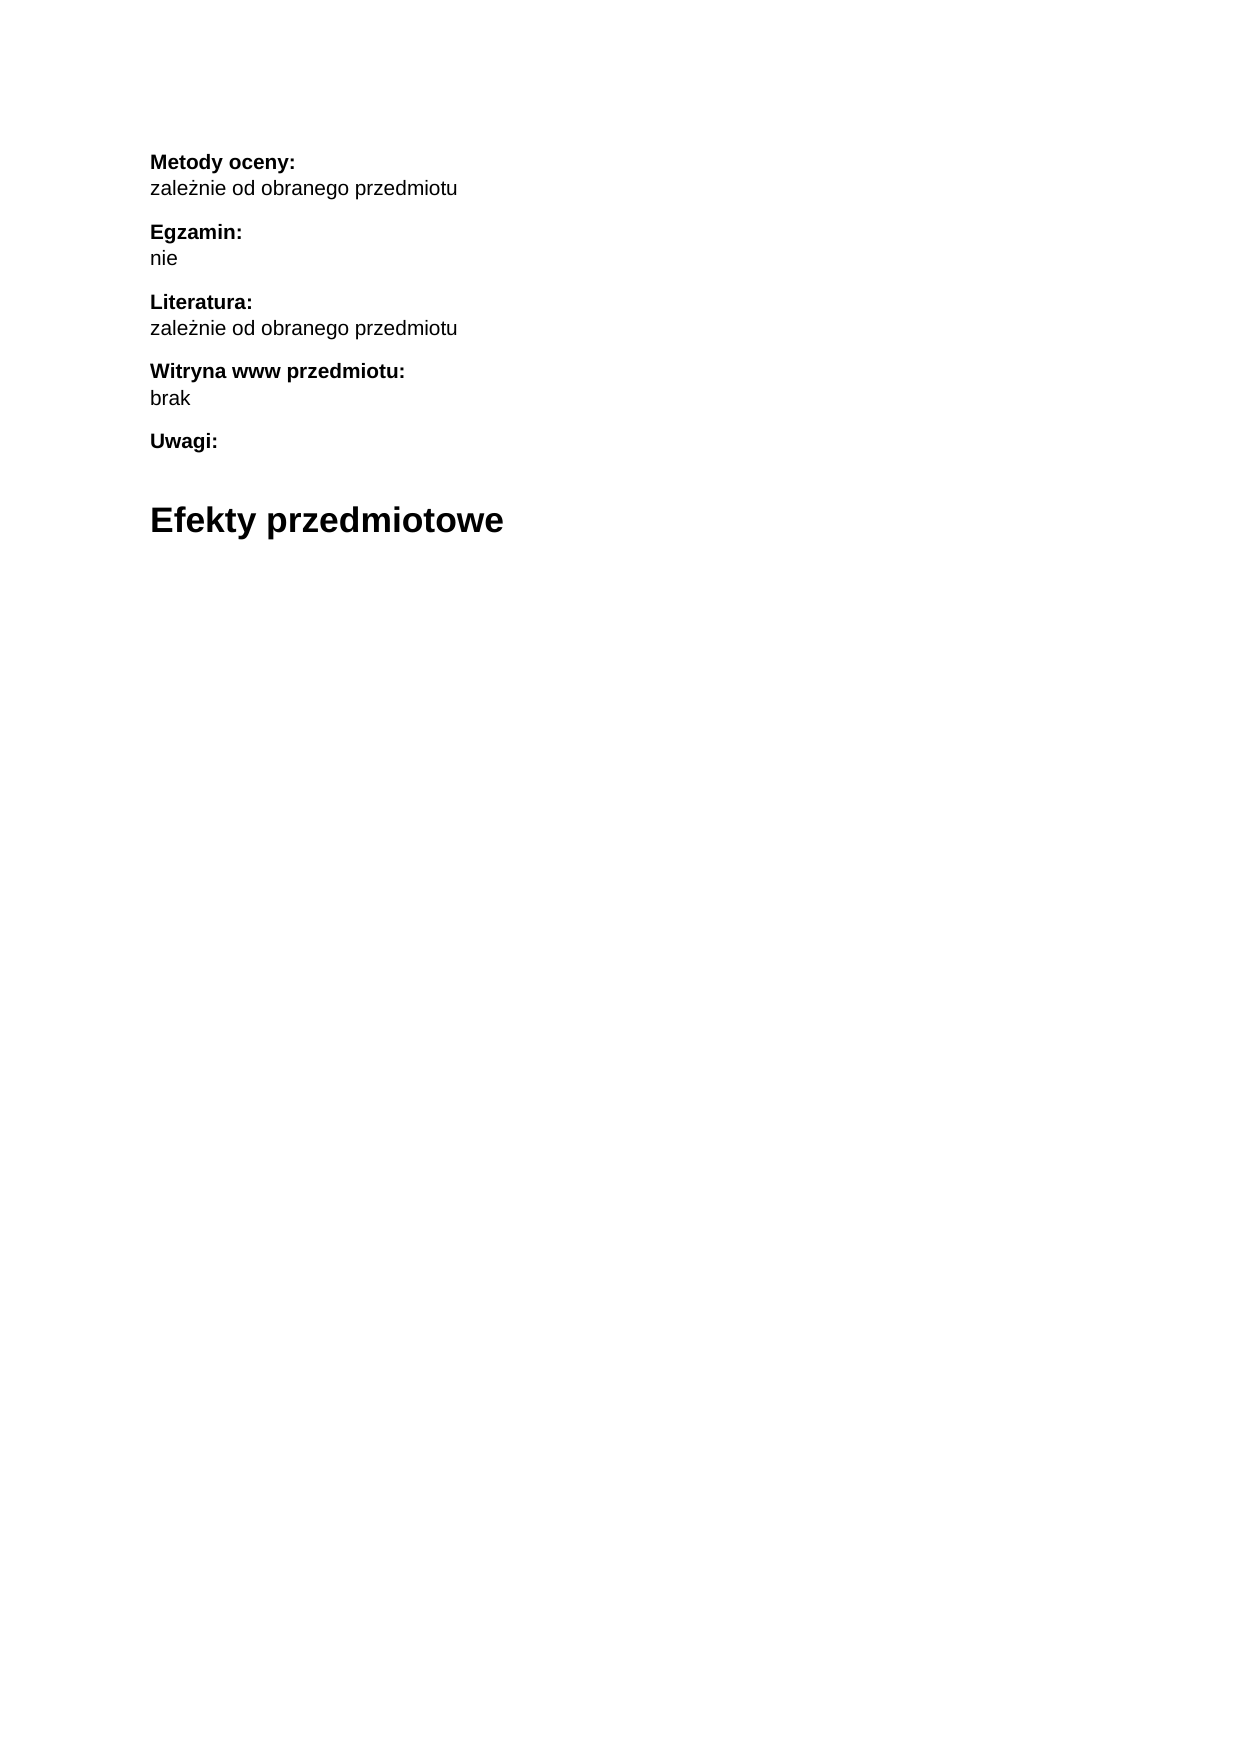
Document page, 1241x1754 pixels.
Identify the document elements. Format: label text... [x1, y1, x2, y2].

text zależnie od obranego przedmiotu [150, 316, 1090, 339]
text nie [150, 246, 1090, 270]
text Egzamin: [150, 220, 1090, 244]
subtitle Efekty przedmiotowe [150, 499, 1090, 540]
text Literatura: [150, 289, 1090, 313]
text Uwagi: [150, 429, 1090, 453]
text Witryna www przedmiotu: [150, 359, 1090, 383]
text brak [150, 385, 1090, 409]
text Metody oceny: [150, 150, 1090, 174]
text zależnie od obranego przedmiotu [150, 176, 1090, 200]
